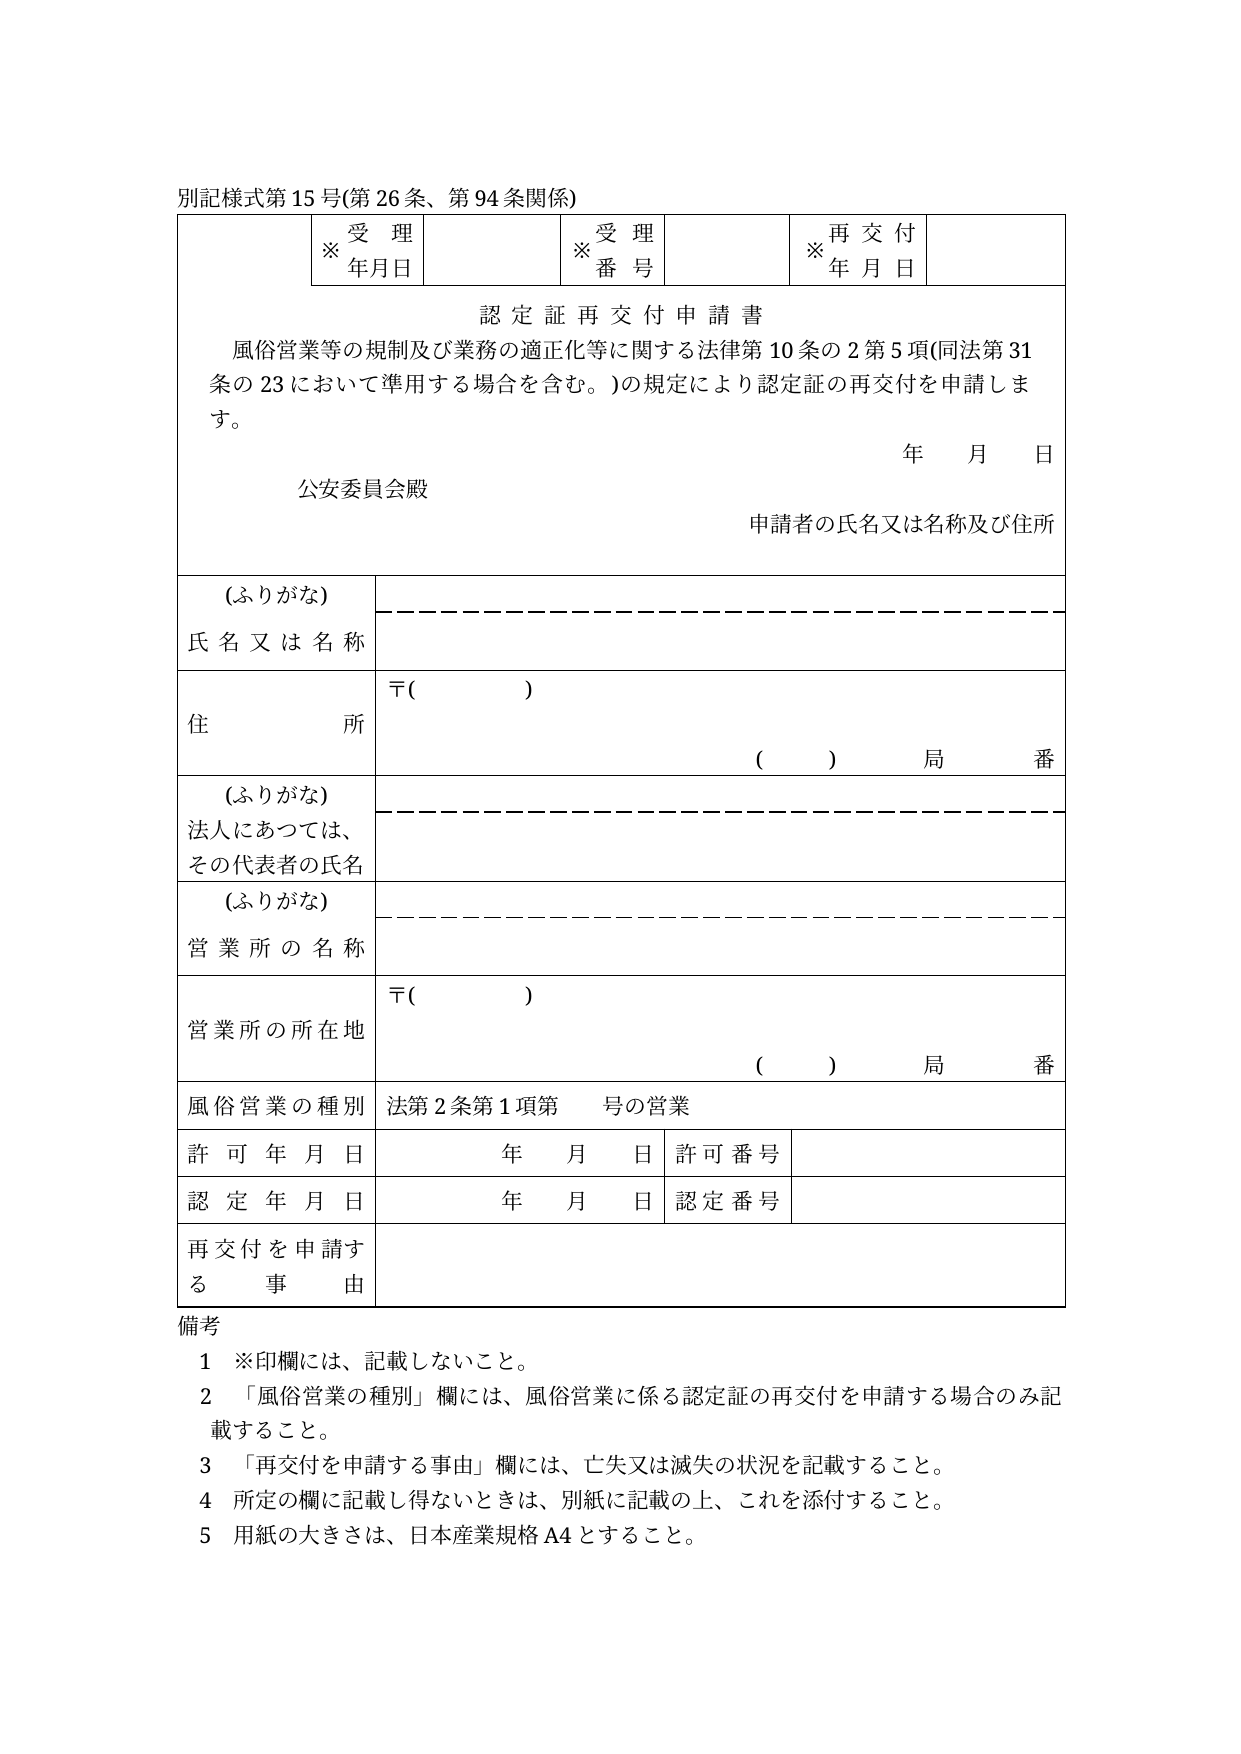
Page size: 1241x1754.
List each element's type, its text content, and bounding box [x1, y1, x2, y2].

table_cell (ふりがな) 営業所の名称 [178, 882, 375, 975]
table_cell 年 月 日 [376, 1177, 664, 1223]
text 2 「風俗営業の種別」欄には、風俗営業に係る認定証の再交付を申請する場合のみ記載すること。 [177, 1377, 1063, 1447]
table_cell [376, 882, 1065, 917]
table_cell [376, 917, 1065, 975]
table_cell 認定証再交付申請書 風俗営業等の規制及び業務の適正化等に関する法律第10条の2第5項(同法第31条の23において準用する場合を含む。)の規定により認定証の再交付を申請します。 年 月 日 公安委員会殿 申請者の氏名又は名称及び住所 [178, 285, 1065, 575]
table_cell [376, 1224, 1065, 1306]
table_header 受理年月日 [345, 215, 423, 285]
table_cell 〒( ) ( ) 局 番 [376, 976, 1065, 1081]
text 備考 [177, 1308, 1063, 1342]
table_header 再交付年月日 [826, 215, 926, 285]
table_cell 許可年月日 [178, 1130, 375, 1176]
table_cell 住所 [178, 671, 375, 775]
table_header [424, 215, 560, 285]
table_cell [376, 776, 1065, 811]
table_header ※ [561, 215, 593, 285]
table_cell [792, 1177, 1065, 1223]
table_cell 年 月 日 [376, 1130, 664, 1176]
table_header [927, 215, 1065, 285]
table_cell 認定番号 [665, 1177, 791, 1223]
table_header 受理番号 [593, 215, 664, 285]
table_header [665, 215, 789, 285]
table_cell 認定年月日 [178, 1177, 375, 1223]
table_cell (ふりがな) 氏名又は名称 [178, 576, 375, 670]
text 1 ※印欄には、記載しないこと。 [177, 1342, 1063, 1377]
text 別記様式第15号(第26条、第94条関係) [177, 179, 1063, 214]
table_cell 風俗営業の種別 [178, 1082, 375, 1128]
table_header [178, 215, 311, 285]
table_header ※ [312, 215, 345, 285]
text 5 用紙の大きさは、日本産業規格A4とすること。 [177, 1517, 1063, 1552]
table_cell 〒( ) ( ) 局 番 [376, 671, 1065, 775]
table_cell [376, 811, 1065, 881]
table_cell 営業所の所在地 [178, 976, 375, 1081]
text 3 「再交付を申請する事由」欄には、亡失又は滅失の状況を記載すること。 [177, 1447, 1063, 1482]
table_cell [376, 611, 1065, 670]
table_header ※ [790, 215, 826, 285]
table_cell [792, 1130, 1065, 1176]
table_cell 法第2条第1項第 号の営業 [376, 1082, 1065, 1128]
table_cell 許可番号 [665, 1130, 791, 1176]
table_cell [376, 576, 1065, 611]
table_cell (ふりがな) 法人にあつては、その代表者の氏名 [178, 776, 375, 881]
text 4 所定の欄に記載し得ないときは、別紙に記載の上、これを添付すること。 [177, 1482, 1063, 1517]
table_cell 再交付を申請する事由 [178, 1224, 375, 1306]
